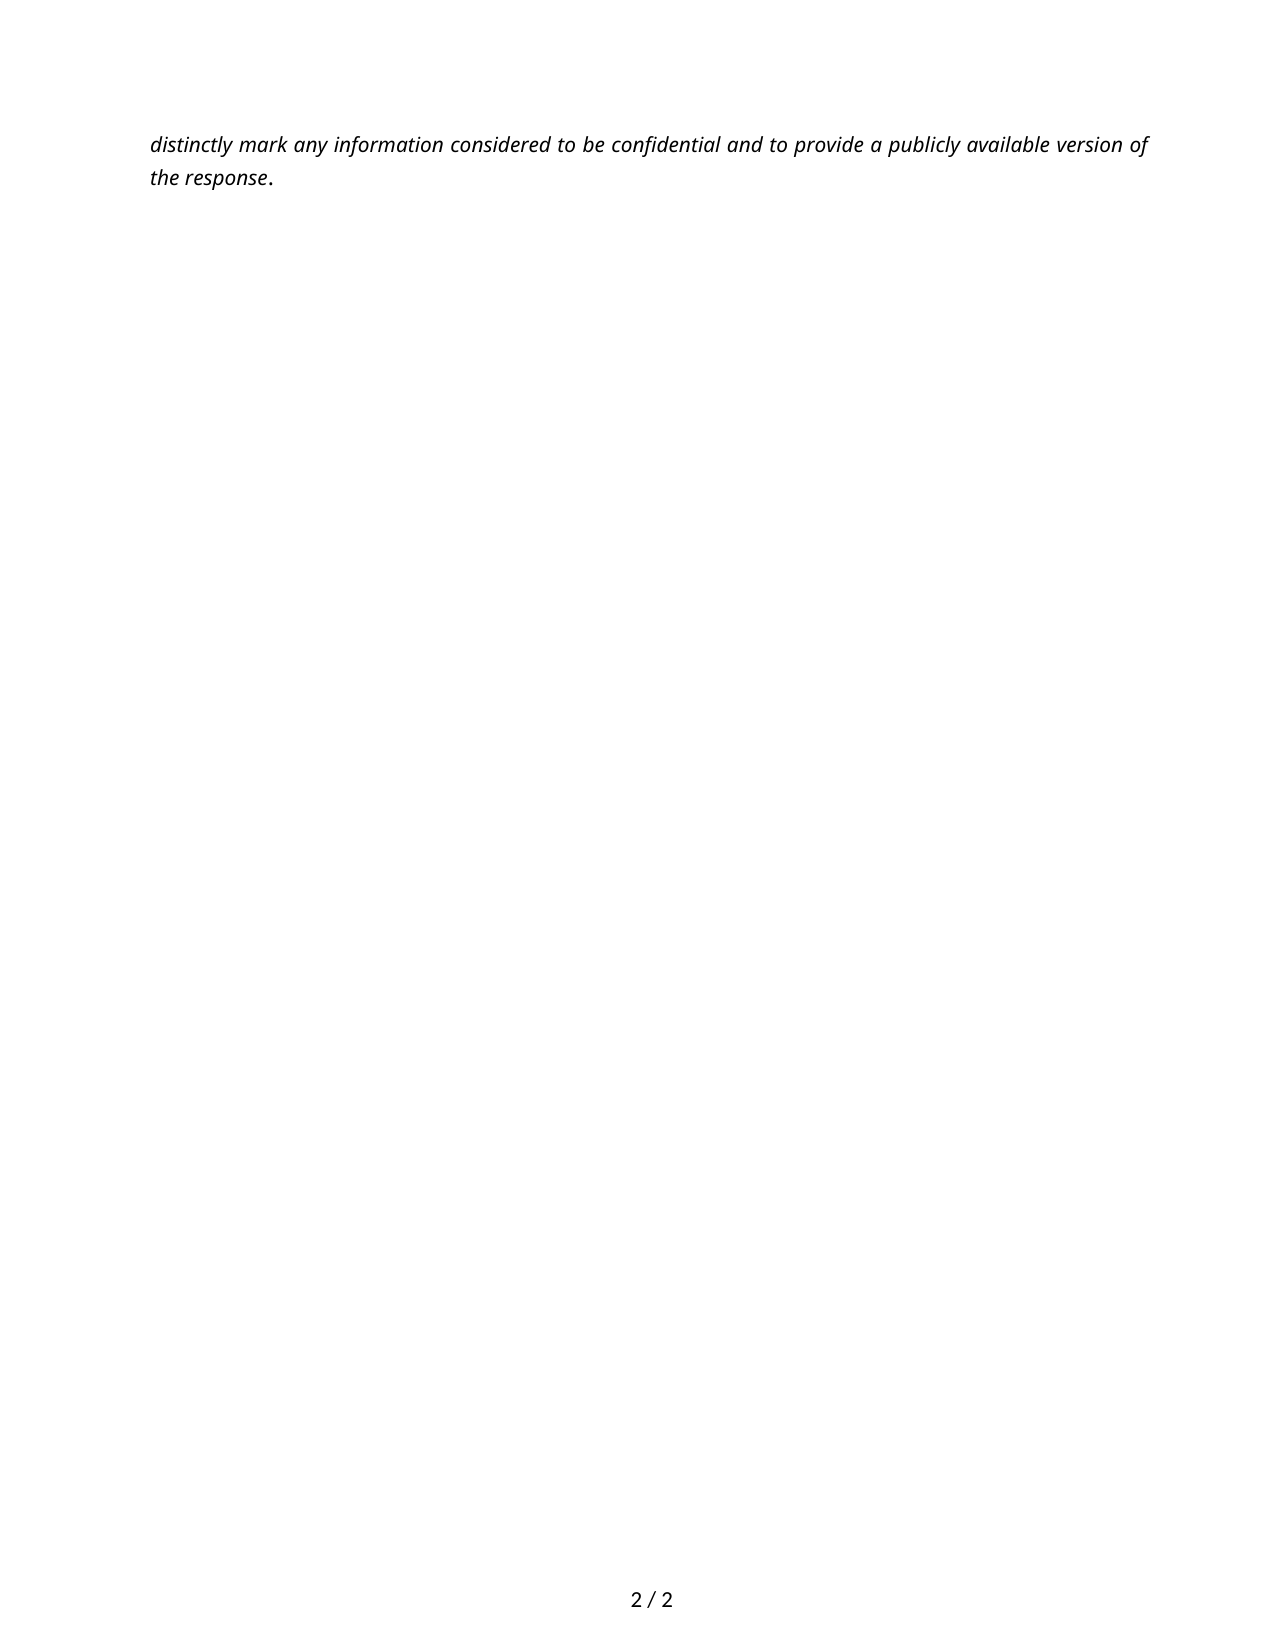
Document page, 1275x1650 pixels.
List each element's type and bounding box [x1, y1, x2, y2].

text [150, 130, 1153, 192]
